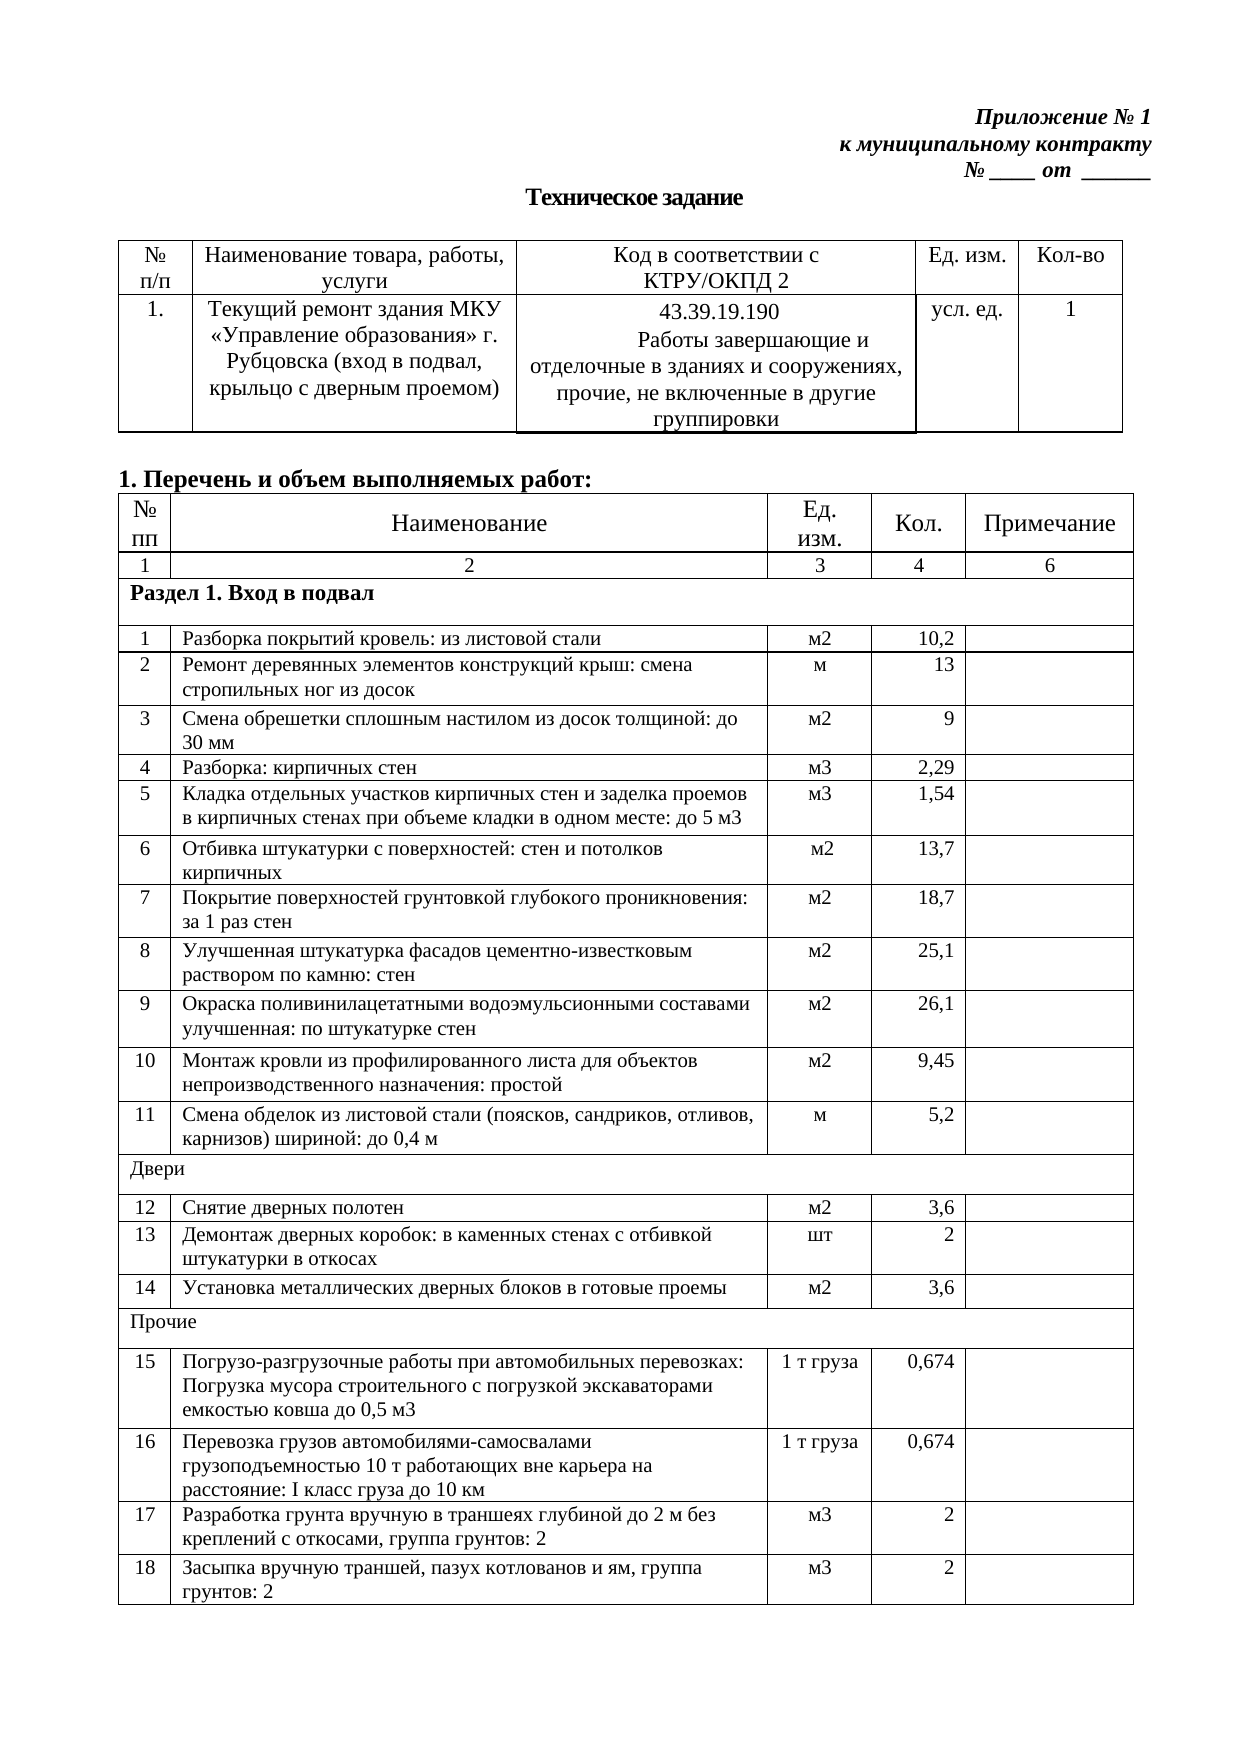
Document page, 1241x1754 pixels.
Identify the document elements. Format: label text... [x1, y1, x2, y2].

table_cell 25,1 [872, 938, 965, 990]
table_cell 10,2 [872, 626, 965, 651]
table_cell 6 [119, 836, 170, 884]
table_cell [966, 836, 1133, 884]
table_cell шт [768, 1222, 871, 1274]
table_cell м2 [768, 991, 871, 1047]
table_cell м2 [768, 885, 871, 937]
table_cell Отбивка штукатурки с поверхностей: стен и потолков кирпичных [171, 836, 767, 884]
table_cell 26,1 [872, 991, 965, 1047]
text Техническое задание [118, 182, 1152, 211]
table_cell м2 [768, 706, 871, 754]
table_cell Установка металлических дверных блоков в готовые проемы [171, 1275, 767, 1308]
table_header Кол-во [1019, 241, 1122, 294]
table_cell Погрузо-разгрузочные работы при автомобильных перевозках: Погрузка мусора строительного с погрузкой экскаваторами емкостью ковша до 0,5 м3 [171, 1349, 767, 1428]
text 1. Перечень и объем выполняемых работ: [118, 464, 1152, 493]
table_cell Смена обрешетки сплошным настилом из досок толщиной: до 30 мм [171, 706, 767, 754]
table_cell 12 [119, 1195, 170, 1221]
table_cell 3,6 [872, 1195, 965, 1221]
table_cell [966, 1429, 1133, 1501]
table_cell 1 т груза [768, 1349, 871, 1428]
table_cell 14 [119, 1275, 170, 1308]
table_cell 18 [119, 1555, 170, 1603]
table_cell 1 [119, 553, 170, 578]
table_cell 9 [119, 991, 170, 1047]
table_cell м2 [768, 1275, 871, 1308]
table_cell 7 [119, 885, 170, 937]
table_cell 2 [872, 1222, 965, 1274]
table_cell м2 [768, 1048, 871, 1101]
table_cell м [768, 1102, 871, 1154]
text Приложение № 1 [118, 103, 1152, 130]
table_cell 9,45 [872, 1048, 965, 1101]
table_cell 8 [119, 938, 170, 990]
table_header Наименование [171, 494, 767, 551]
table_header Кол. [872, 494, 965, 551]
table_header № пп [119, 494, 170, 551]
table_cell 10 [119, 1048, 170, 1101]
table_cell Монтаж кровли из профилированного листа для объектов непроизводственного назначения: простой [171, 1048, 767, 1101]
table_cell [966, 1195, 1133, 1221]
table_cell 0,674 [872, 1429, 965, 1501]
table_cell м3 [768, 1555, 871, 1603]
table_header Ед. изм. [916, 241, 1018, 294]
table_cell м2 [768, 938, 871, 990]
table_cell 4 [119, 755, 170, 780]
table_cell м3 [768, 755, 871, 780]
table_cell Разработка грунта вручную в траншеях глубиной до 2 м без креплений с откосами, группа грунтов: 2 [171, 1502, 767, 1554]
table_cell [966, 885, 1133, 937]
table_cell 11 [119, 1102, 170, 1154]
table_cell 16 [119, 1429, 170, 1501]
table_cell [966, 781, 1133, 835]
table_cell 2 [872, 1502, 965, 1554]
table_cell 2 [171, 553, 767, 578]
table_cell м3 [768, 781, 871, 835]
table_cell [966, 938, 1133, 990]
table_cell [966, 653, 1133, 704]
table_cell [966, 1222, 1133, 1274]
table_header № п/п [119, 241, 192, 294]
table_cell 1 [1019, 295, 1122, 431]
table_cell Демонтаж дверных коробок: в каменных стенах с отбивкой штукатурки в откосах [171, 1222, 767, 1274]
table_header Примечание [966, 494, 1133, 551]
table_cell м2 [768, 836, 871, 884]
table_cell 43.39.19.190 Работы завершающие и отделочные в зданиях и сооружениях, прочие, не включенные в другие группировки [517, 295, 915, 431]
text № ____ от ______ [118, 156, 1152, 182]
table_cell 2,29 [872, 755, 965, 780]
table_cell 1 [119, 626, 170, 651]
table_cell Раздел 1. Вход в подвал [119, 579, 1133, 625]
table_cell 5 [119, 781, 170, 835]
table_cell [966, 706, 1133, 754]
table_cell Разборка покрытий кровель: из листовой стали [171, 626, 767, 651]
table_cell 0,674 [872, 1349, 965, 1428]
table_cell 15 [119, 1349, 170, 1428]
table_cell 2 [872, 1555, 965, 1603]
table_cell [966, 1275, 1133, 1308]
table_cell 6 [966, 553, 1133, 578]
table_cell Кладка отдельных участков кирпичных стен и заделка проемов в кирпичных стенах при объеме кладки в одном месте: до 5 м3 [171, 781, 767, 835]
table_cell 1 т груза [768, 1429, 871, 1501]
table_header Ед. изм. [768, 494, 871, 551]
table_cell [966, 1048, 1133, 1101]
table_cell Разборка: кирпичных стен [171, 755, 767, 780]
table_cell 3,6 [872, 1275, 965, 1308]
table_cell Смена обделок из листовой стали (поясков, сандриков, отливов, карнизов) шириной: до 0,4 м [171, 1102, 767, 1154]
table_cell 3 [768, 553, 871, 578]
table_cell м3 [768, 1502, 871, 1554]
table_cell 1,54 [872, 781, 965, 835]
table_cell 4 [872, 553, 965, 578]
table_cell 18,7 [872, 885, 965, 937]
table_cell 5,2 [872, 1102, 965, 1154]
table_cell 9 [872, 706, 965, 754]
table_cell Улучшенная штукатурка фасадов цементно-известковым раствором по камню: стен [171, 938, 767, 990]
table_cell Перевозка грузов автомобилями-самосвалами грузоподъемностью 10 т работающих вне карьера на расстояние: I класс груза до 10 км [171, 1429, 767, 1501]
table_header Наименование товара, работы, услуги [193, 241, 516, 294]
table_cell Двери [119, 1155, 1133, 1194]
table_cell 13,7 [872, 836, 965, 884]
table_cell Текущий ремонт здания МКУ «Управление образования» г. Рубцовска (вход в подвал, крыльцо с дверным проемом) [193, 295, 516, 431]
table_cell 2 [119, 653, 170, 704]
table_cell 13 [119, 1222, 170, 1274]
table_cell Окраска поливинилацетатными водоэмульсионными составами улучшенная: по штукатурке стен [171, 991, 767, 1047]
table_cell м2 [768, 626, 871, 651]
table_cell 13 [872, 653, 965, 704]
table_cell [966, 1349, 1133, 1428]
table_cell 3 [119, 706, 170, 754]
table_cell Прочие [119, 1309, 1133, 1348]
table_header Код в соответствии с КТРУ/ОКПД 2 [517, 241, 915, 294]
table_cell Засыпка вручную траншей, пазух котлованов и ям, группа грунтов: 2 [171, 1555, 767, 1603]
table_cell [966, 755, 1133, 780]
table_cell [966, 1555, 1133, 1603]
table_cell [966, 991, 1133, 1047]
table_cell Снятие дверных полотен [171, 1195, 767, 1221]
table_cell Ремонт деревянных элементов конструкций крыш: смена стропильных ног из досок [171, 653, 767, 704]
table_cell 1. [119, 295, 192, 431]
table_cell м2 [768, 1195, 871, 1221]
table_cell Покрытие поверхностей грунтовкой глубокого проникновения: за 1 раз стен [171, 885, 767, 937]
table_cell усл. ед. [917, 295, 1018, 431]
text к муниципальному контракту [118, 130, 1152, 156]
table_cell м [768, 653, 871, 704]
table_cell [966, 1102, 1133, 1154]
table_cell [966, 626, 1133, 651]
table_cell [966, 1502, 1133, 1554]
table_cell 17 [119, 1502, 170, 1554]
